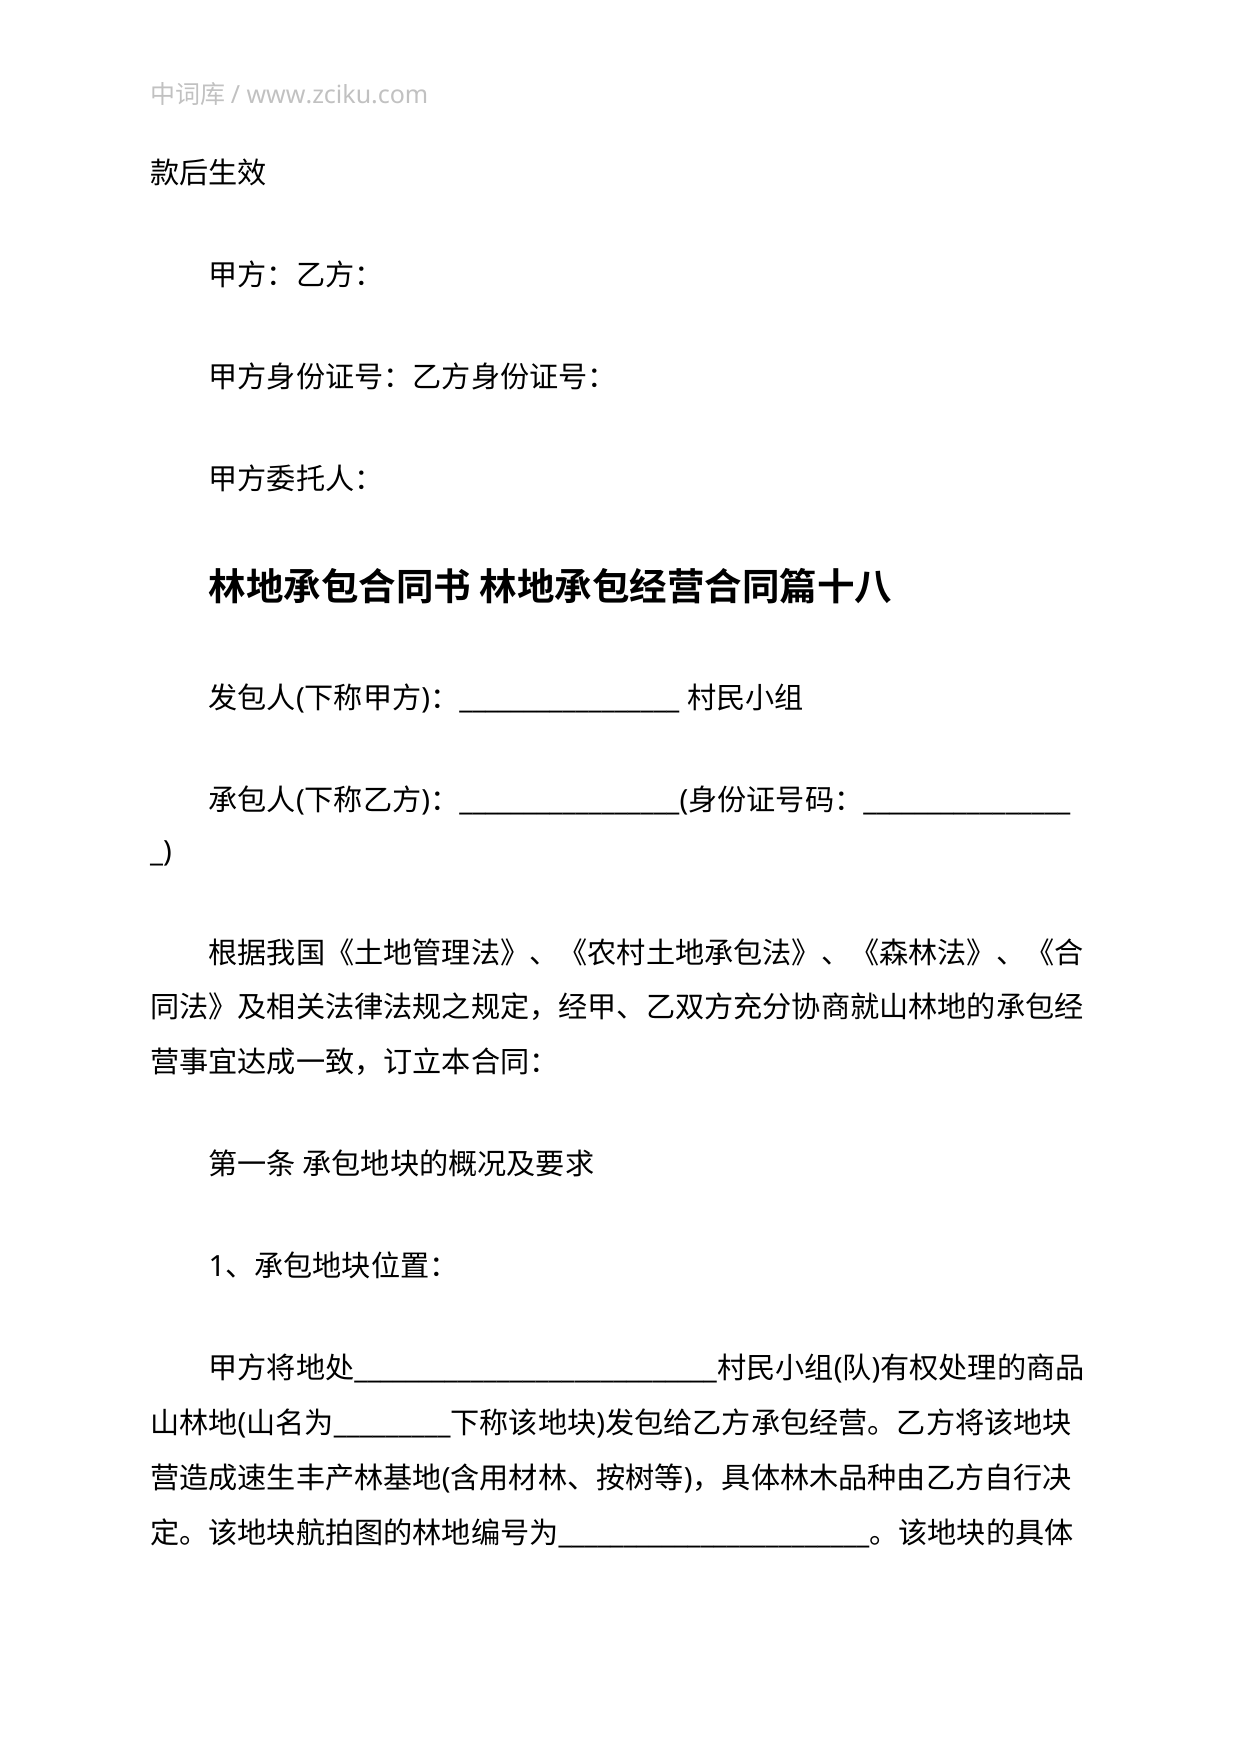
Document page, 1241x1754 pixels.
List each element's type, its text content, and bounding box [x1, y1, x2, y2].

text 甲方：乙方： [150, 252, 1090, 294]
text 林地承包合同书 林地承包经营合同篇十八 [150, 557, 1090, 611]
text 1、承包地块位置： [150, 1242, 1090, 1285]
text 甲方身份证号：乙方身份证号： [150, 353, 1090, 396]
text 根据我国《土地管理法》、《农村土地承包法》、《森林法》、《合同法》及相关法律法规之规定，经甲、乙双方充分协商就山林地的承包经营事宜达成一致，订立本合同： [150, 929, 1090, 1081]
text 承包人(下称乙方)：_________________(身份证号码：_________________) [150, 776, 1090, 870]
text 甲方委托人： [150, 455, 1090, 498]
text 发包人(下称甲方)：_________________ 村民小组 [150, 674, 1090, 717]
text 第一条 承包地块的概况及要求 [150, 1141, 1090, 1183]
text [150, 1344, 1090, 1552]
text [150, 150, 1090, 192]
